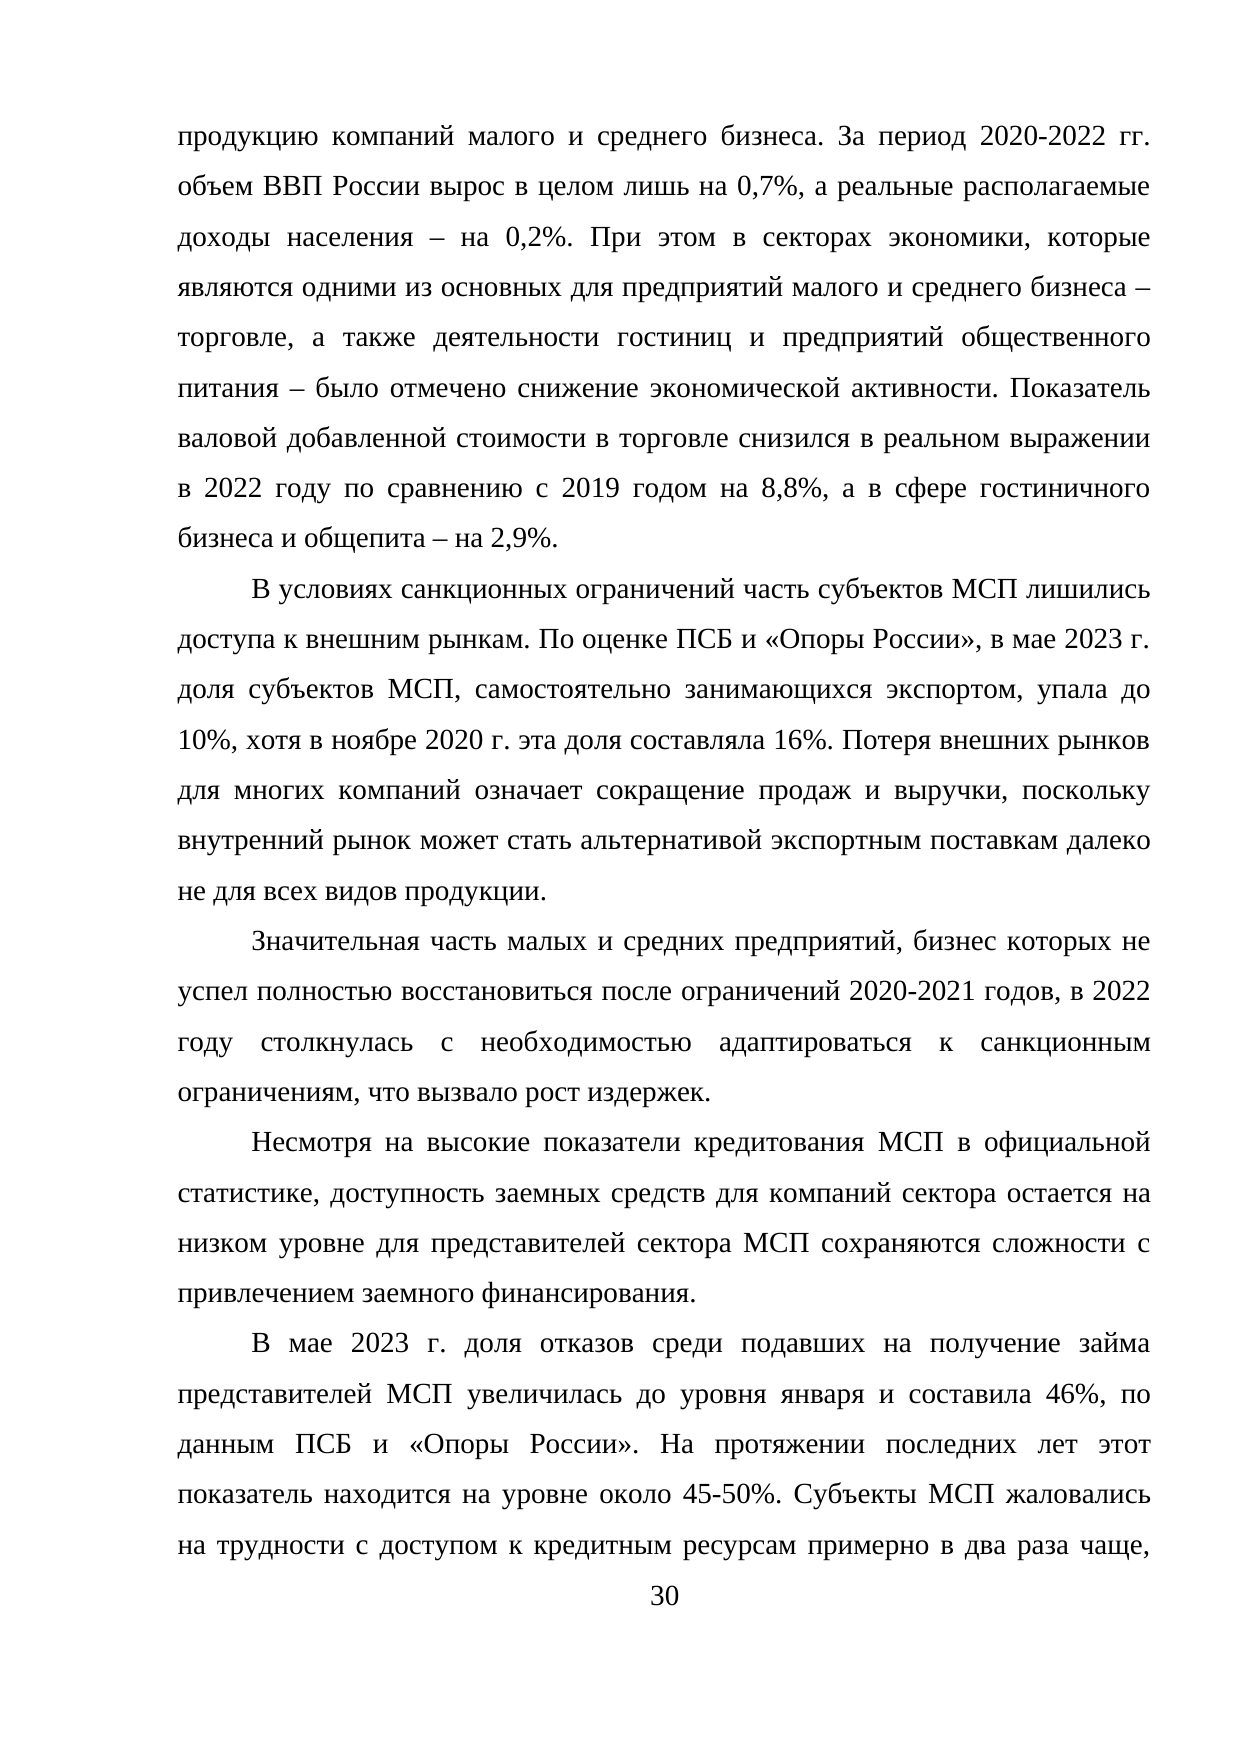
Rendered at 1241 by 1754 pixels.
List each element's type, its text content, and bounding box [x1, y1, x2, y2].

text В условиях санкционных ограничений часть субъектов МСП лишились доступа к внешним рынкам. По оценке ПСБ и «Опоры России», в мае 2023 г. доля субъектов МСП, самостоятельно занимающихся экспортом, упала до 10%, хотя в ноябре 2020 г. эта доля составляла 16%. Потеря внешних рынков для многих компаний означает сокращение продаж и выручки, поскольку внутренний рынок может стать альтернативой экспортным поставкам далеко не для всех видов продукции. [177, 571, 1152, 906]
text Значительная часть малых и средних предприятий, бизнес которых не успел полностью восстановиться после ограничений 2020-2021 годов, в 2022 году столкнулась с необходимостью адаптироваться к санкционным ограничениям, что вызвало рост издержек. [177, 923, 1152, 1108]
text Несмотря на высокие показатели кредитования МСП в официальной статистике, доступность заемных средств для компаний сектора остается на низком уровне для представителей сектора МСП сохраняются сложности с привлечением заемного финансирования. [177, 1124, 1152, 1309]
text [177, 1326, 1152, 1560]
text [177, 118, 1152, 554]
